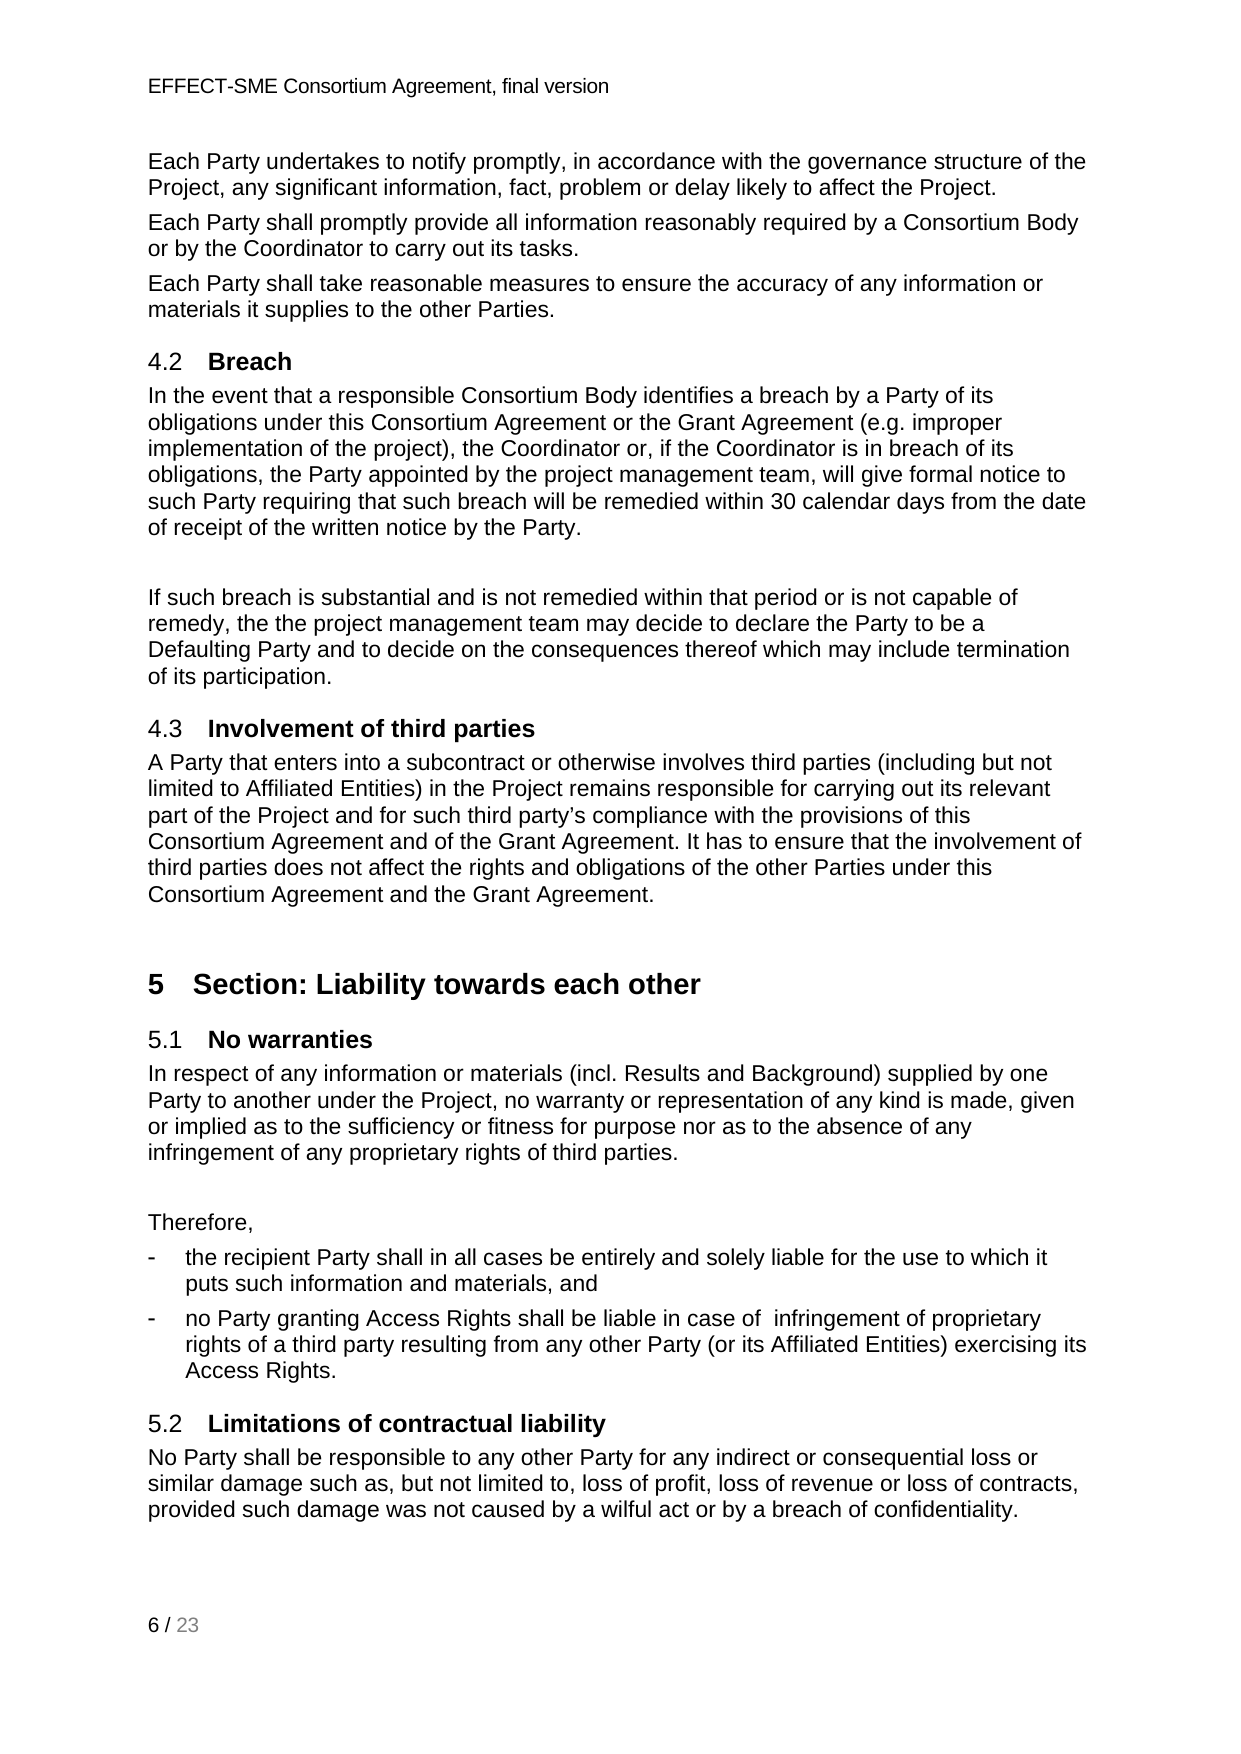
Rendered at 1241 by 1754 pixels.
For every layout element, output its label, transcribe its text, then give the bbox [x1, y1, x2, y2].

text If such breach is substantial and is not remedied within that period or is not capable of remedy, the the project management team may decide to declare the Party to be a Defaulting Party and to decide on the consequences thereof which may include termination of its participation. [148, 583, 1093, 689]
text Each Party shall promptly provide all information reasonably required by a Consortium Body or by the Coordinator to carry out its tasks. [148, 209, 1093, 261]
text No Party shall be responsible to any other Party for any indirect or consequential loss or similar damage such as, but not limited to, loss of profit, loss of revenue or loss of contracts, provided such damage was not caused by a wilful act or by a breach of confidentiality. [148, 1443, 1093, 1523]
text Therefore, [148, 1209, 1093, 1235]
list no Party granting Access Rights shall be liable in case of infringement of proprietary rights of a third party resulting from any other Party (or its Affiliated Entities) exercising its Access Rights. [148, 1304, 1093, 1383]
subtitle Limitations of contractual liability [148, 1408, 1093, 1437]
list the recipient Party shall in all cases be entirely and solely liable for the use to which it puts such information and materials, and [148, 1243, 1093, 1296]
text A Party that enters into a subcontract or otherwise involves third parties (including but not limited to Affiliated Entities) in the Project remains responsible for carrying out its relevant part of the Project and for such third party’s compliance with the provisions of this Consortium Agreement and of the Grant Agreement. It has to ensure that the involvement of third parties does not affect the rights and obligations of the other Parties under this Consortium Agreement and the Grant Agreement. [148, 749, 1093, 907]
subtitle No warranties [148, 1025, 1093, 1054]
text In the event that a responsible Consortium Body identifies a breach by a Party of its obligations under this Consortium Agreement or the Grant Agreement (e.g. improper implementation of the project), the Coordinator or, if the Coordinator is in breach of its obligations, the Party appointed by the project management team, will give formal notice to such Party requiring that such breach will be remedied within 30 calendar days from the date of receipt of the written notice by the Party. [148, 382, 1093, 541]
subtitle Section: Liability towards each other [148, 967, 1093, 1000]
subtitle Breach [148, 347, 1093, 376]
subtitle Involvement of third parties [148, 714, 1093, 743]
text Each Party undertakes to notify promptly, in accordance with the governance structure of the Project, any significant information, fact, problem or delay likely to affect the Project. [148, 148, 1093, 200]
text Each Party shall take reasonable measures to ensure the accuracy of any information or materials it supplies to the other Parties. [148, 270, 1093, 322]
text In respect of any information or materials (incl. Results and Background) supplied by one Party to another under the Project, no warranty or representation of any kind is made, given or implied as to the sufficiency or fitness for purpose nor as to the absence of any infringement of any proprietary rights of third parties. [148, 1060, 1093, 1166]
